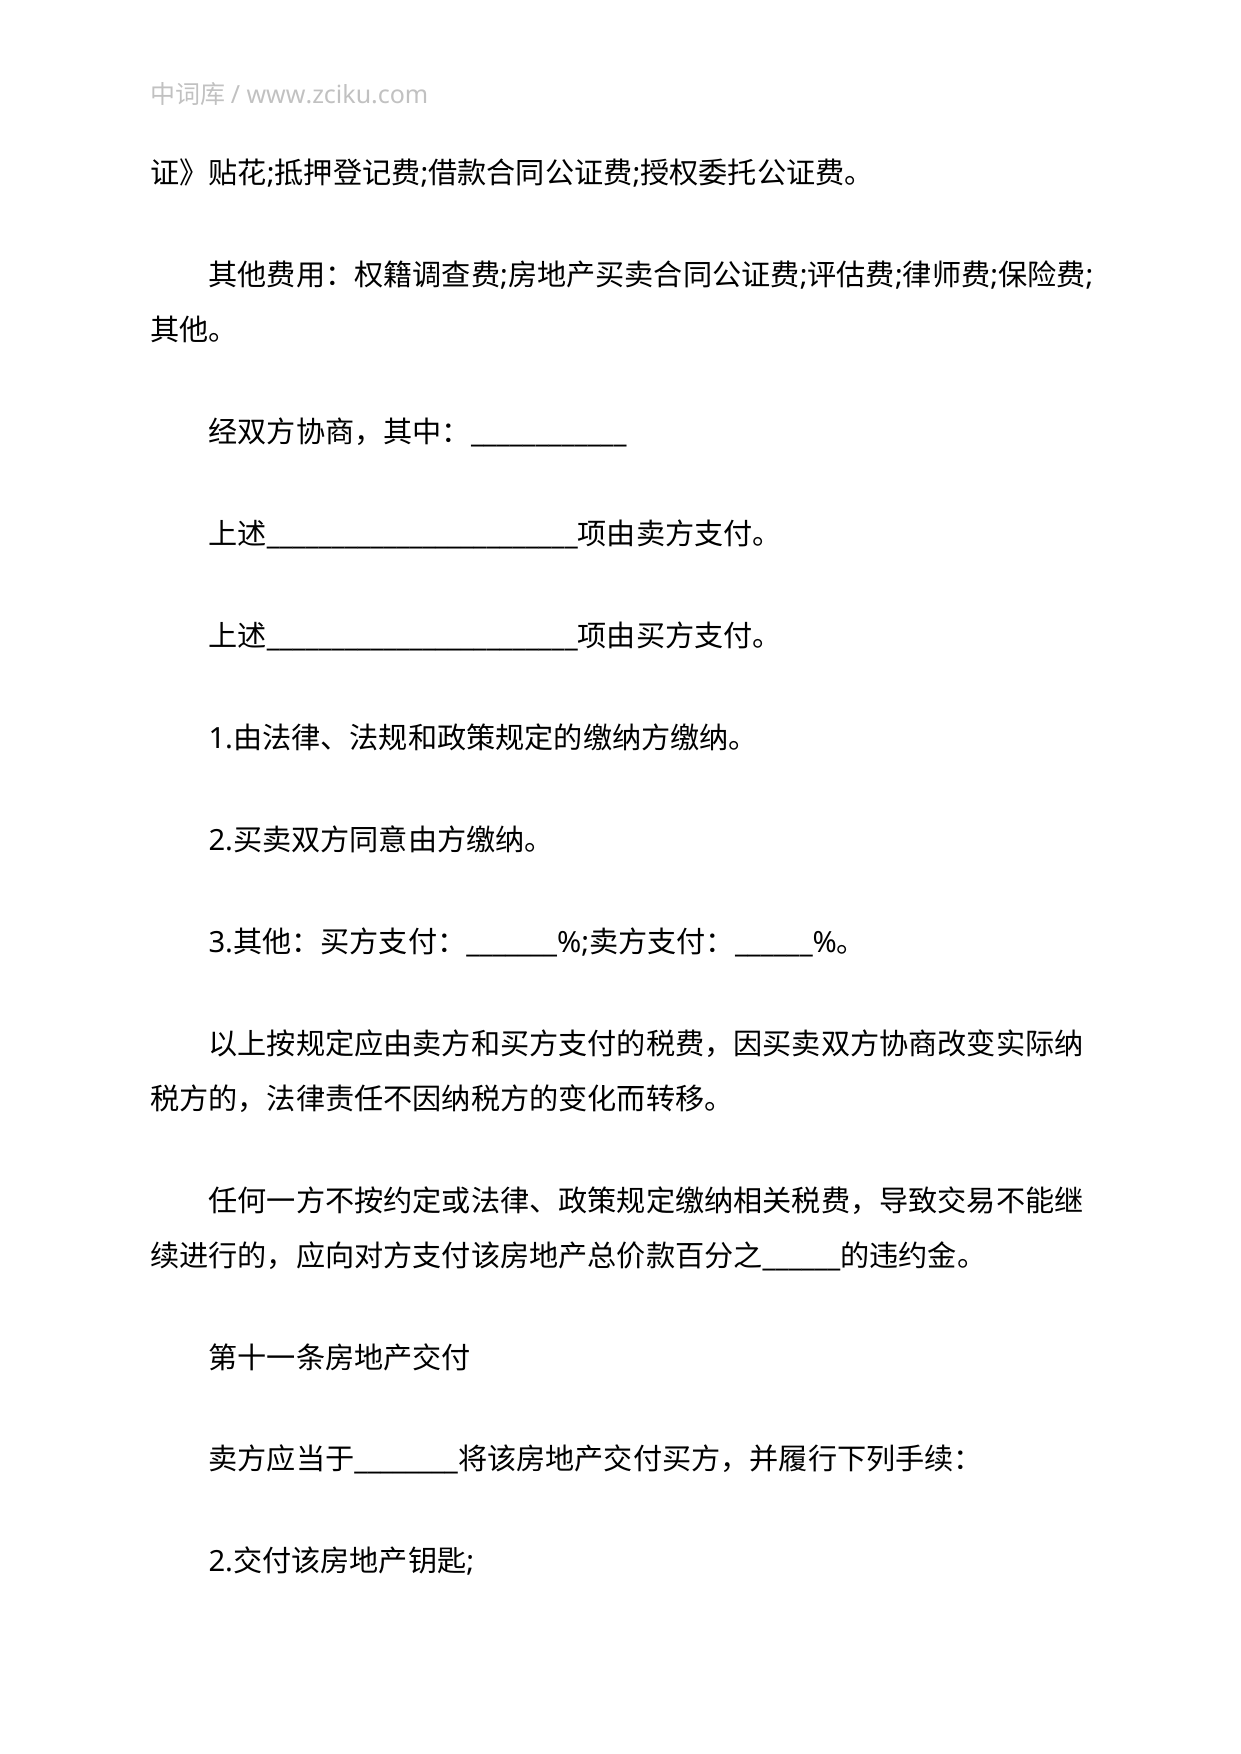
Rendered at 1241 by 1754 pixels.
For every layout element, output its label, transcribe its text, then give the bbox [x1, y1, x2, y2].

text 任何一方不按约定或法律、政策规定缴纳相关税费，导致交易不能继续进行的，应向对方支付该房地产总价款百分之______的违约金。 [150, 1177, 1090, 1274]
text 1.由法律、法规和政策规定的缴纳方缴纳。 [150, 715, 1090, 757]
text 以上按规定应由卖方和买方支付的税费，因买卖双方协商改变实际纳税方的，法律责任不因纳税方的变化而转移。 [150, 1021, 1090, 1118]
text 上述________________________项由买方支付。 [150, 613, 1090, 655]
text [150, 150, 1090, 192]
text 2.交付该房地产钥匙; [150, 1538, 1090, 1580]
text 2.买卖双方同意由方缴纳。 [150, 817, 1090, 859]
text 卖方应当于________将该房地产交付买方，并履行下列手续： [150, 1436, 1090, 1478]
text 其他费用：权籍调查费;房地产买卖合同公证费;评估费;律师费;保险费;其他。 [150, 252, 1090, 349]
text 经双方协商，其中：____________ [150, 409, 1090, 451]
text 上述________________________项由卖方支付。 [150, 511, 1090, 553]
text 第十一条房地产交付 [150, 1334, 1090, 1376]
text 3.其他：买方支付：_______%;卖方支付：______%。 [150, 919, 1090, 961]
